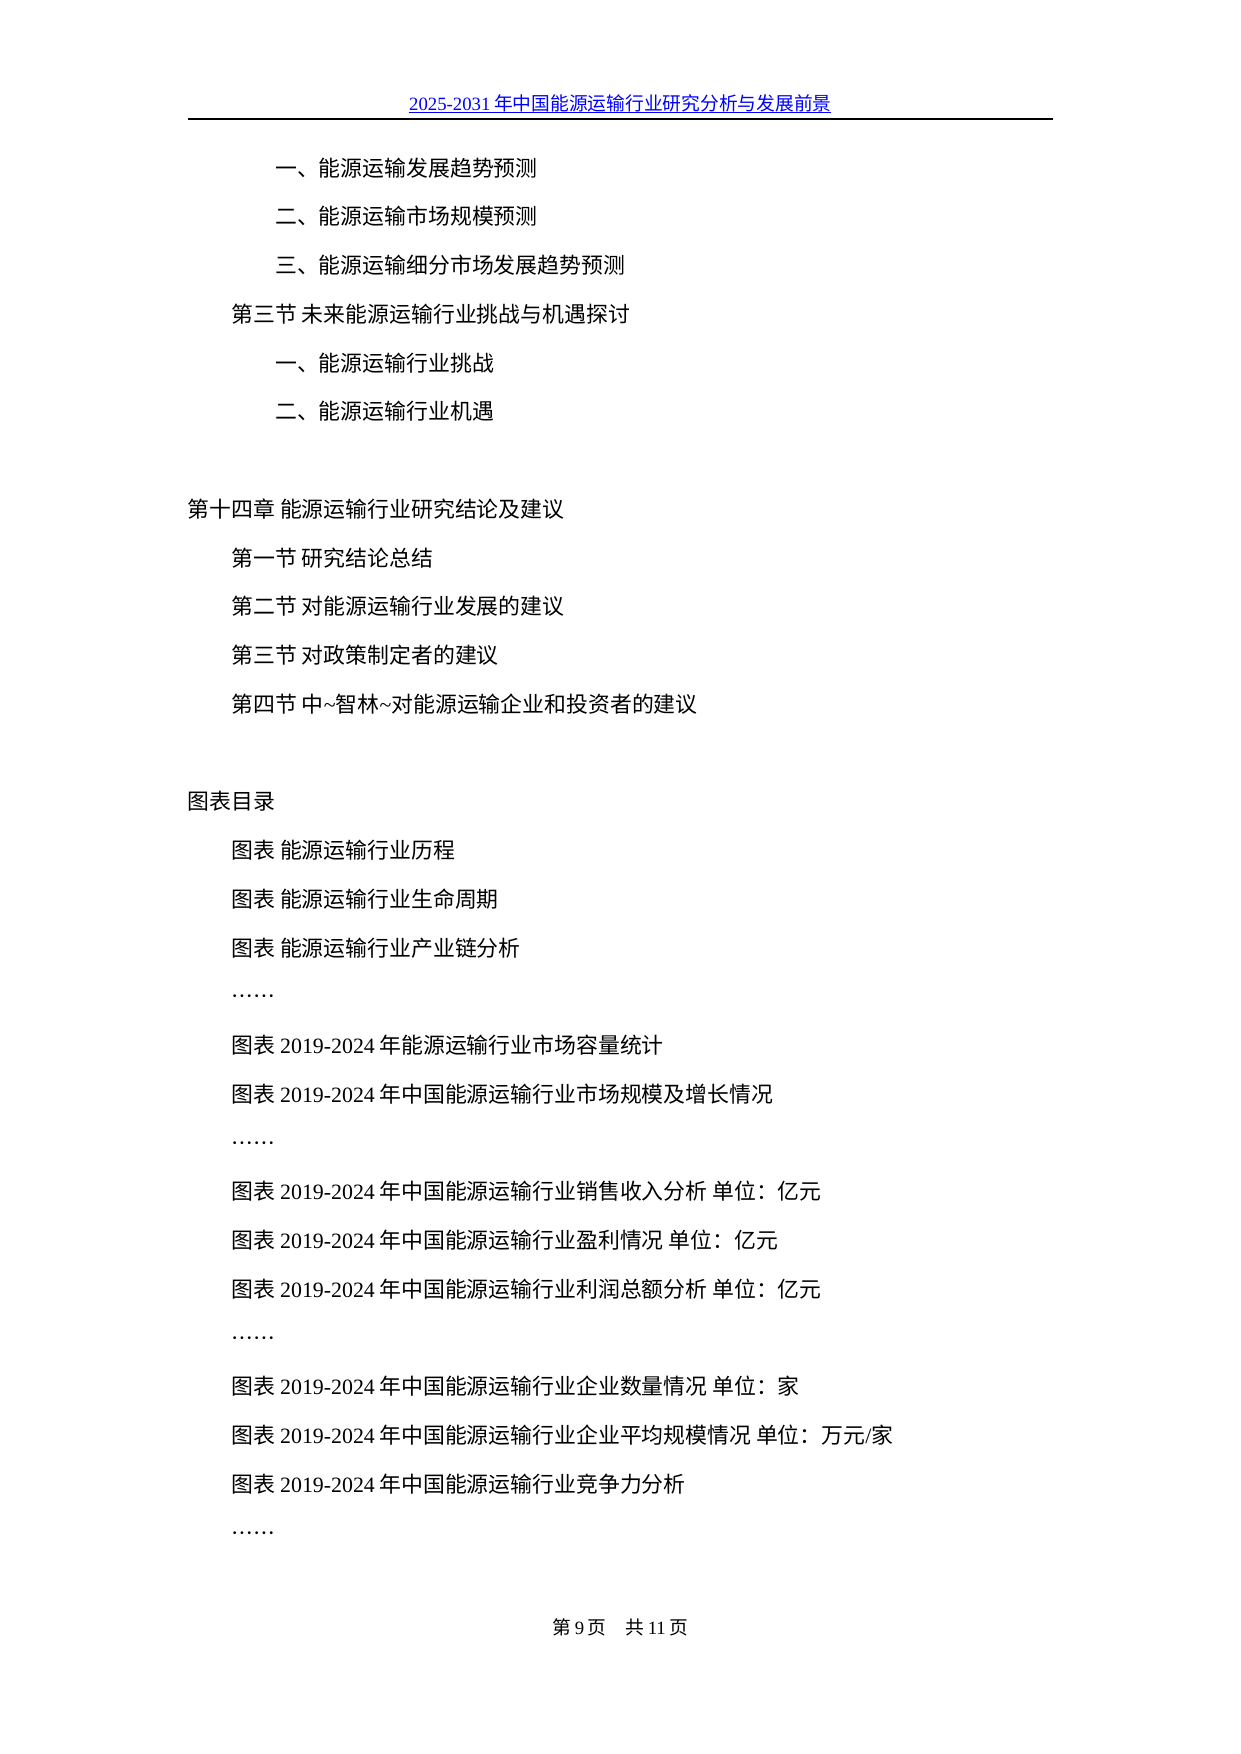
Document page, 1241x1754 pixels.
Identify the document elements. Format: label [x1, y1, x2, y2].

text [187, 150, 1053, 1548]
